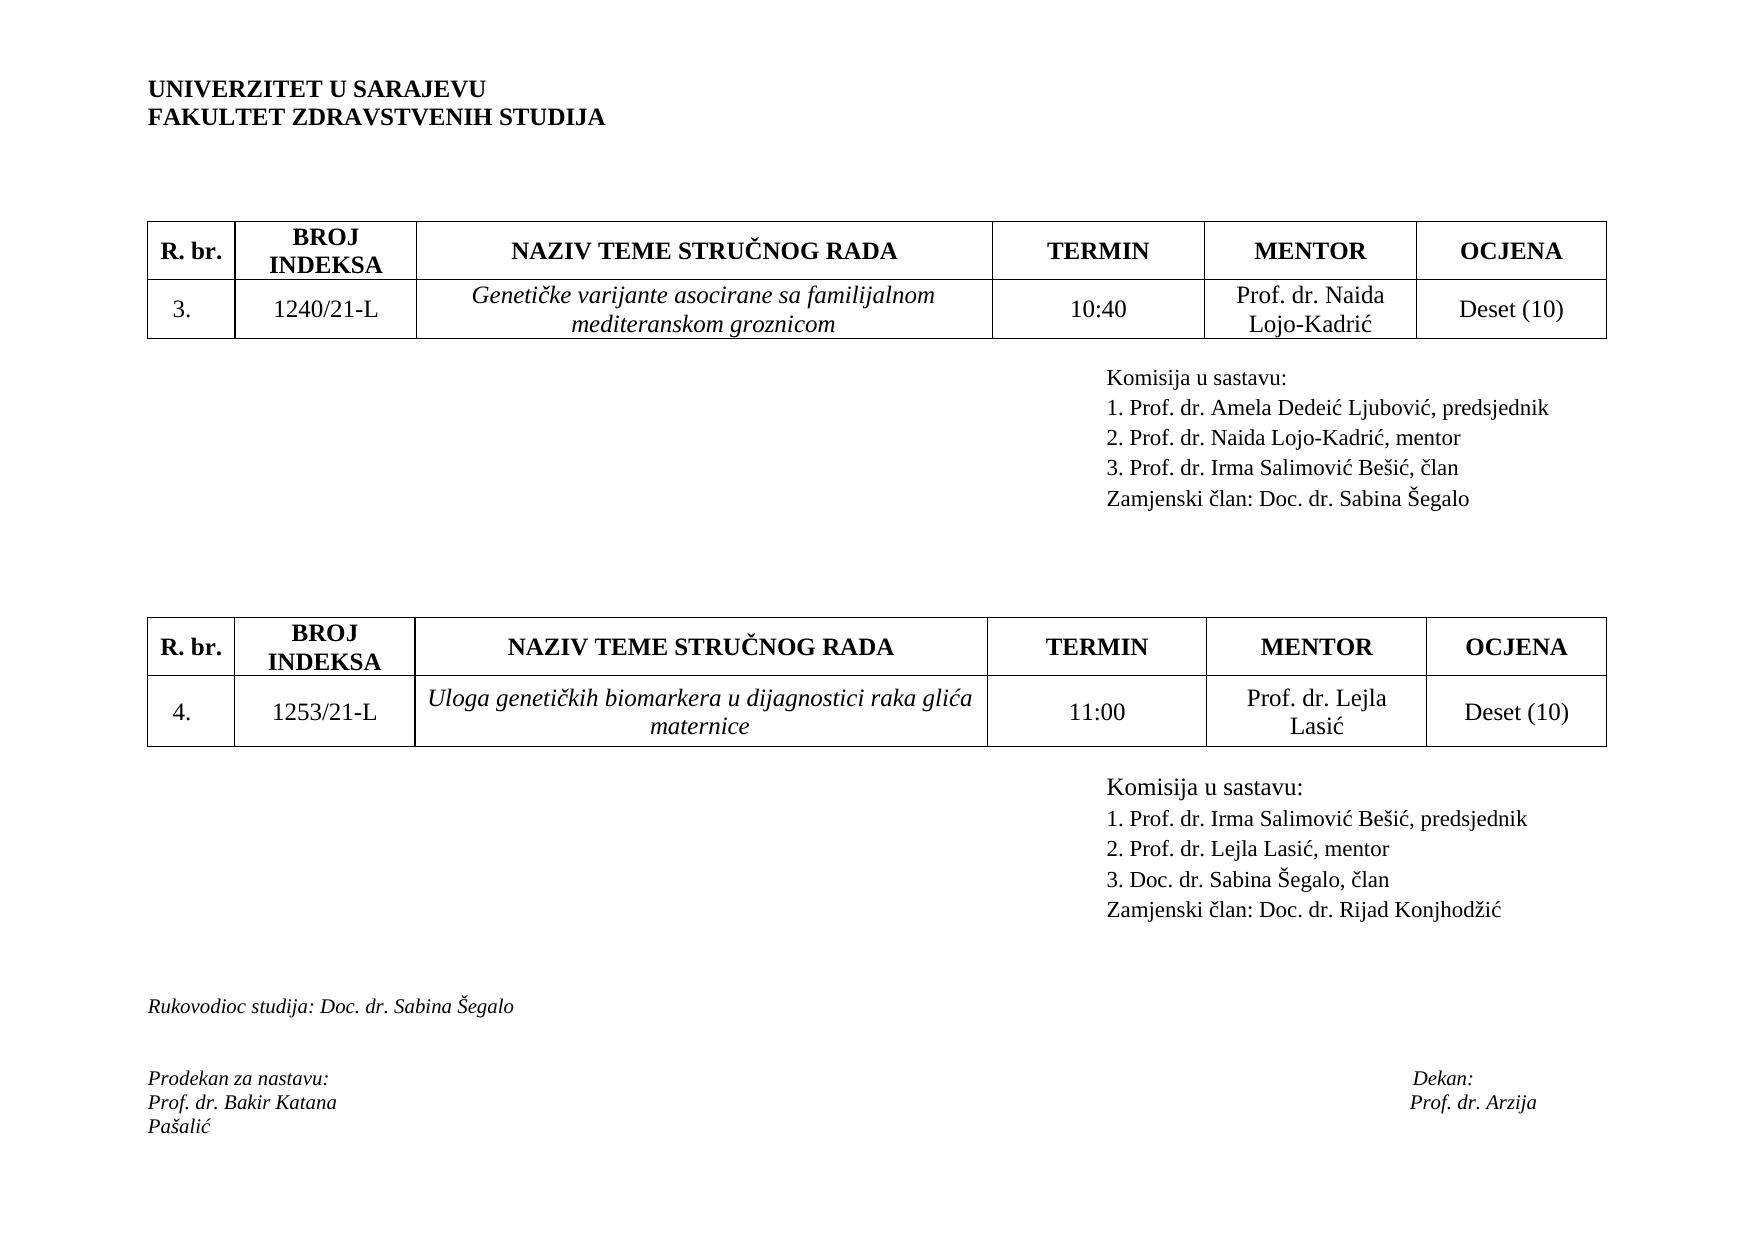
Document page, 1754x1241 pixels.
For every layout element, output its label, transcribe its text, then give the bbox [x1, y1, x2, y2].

table_header NAZIV TEME STRUČNOG RADA [417, 222, 992, 279]
text Zamjenski član: Doc. dr. Rijad Konjhodžić [1106, 896, 1606, 922]
table_cell [148, 280, 234, 338]
text 3. Prof. dr. Irma Salimović Bešić, član [1106, 454, 1606, 481]
table_cell 1253/21-L [235, 676, 414, 746]
table_cell 1240/21-L [236, 280, 416, 338]
table_cell [148, 676, 234, 746]
table_header R. br. [148, 618, 234, 675]
table_header TERMIN [988, 618, 1206, 675]
table_header NAZIV TEME STRUČNOG RADA [416, 618, 987, 675]
text 2. Prof. dr. Lejla Lasić, mentor [1106, 836, 1606, 862]
table_cell Prof. dr. Lejla Lasić [1207, 676, 1426, 746]
text Komisija u sastavu: [1106, 364, 1606, 390]
table_cell 10:40 [993, 280, 1204, 338]
table_header OCJENA [1417, 222, 1606, 279]
table_cell 11:00 [988, 676, 1206, 746]
table_cell Uloga genetičkih biomarkera u dijagnostici raka glića maternice [416, 676, 987, 746]
text Komisija u sastavu: [1106, 772, 1606, 801]
table_cell Deset (10) [1417, 280, 1606, 338]
text 3. Doc. dr. Sabina Šegalo, član [1106, 866, 1606, 892]
text Zamjenski član: Doc. dr. Sabina Šegalo [1106, 484, 1606, 511]
text 2. Prof. dr. Naida Lojo-Kadrić, mentor [1106, 424, 1606, 451]
table_header BROJ INDEKSA [235, 618, 414, 675]
table_cell Prof. dr. Naida Lojo-Kadrić [1205, 280, 1416, 338]
table_header R. br. [148, 222, 234, 279]
text 1. Prof. dr. Amela Dedeić Ljubović, predsjednik [1106, 394, 1606, 420]
table_header BROJ INDEKSA [236, 222, 416, 279]
table_cell Deset (10) [1427, 676, 1606, 746]
table_header MENTOR [1207, 618, 1426, 675]
table_header TERMIN [993, 222, 1204, 279]
table_cell Genetičke varijante asocirane sa familijalnom mediteranskom groznicom [417, 280, 992, 338]
table_header OCJENA [1427, 618, 1606, 675]
text 1. Prof. dr. Irma Salimović Bešić, predsjednik [1106, 805, 1606, 832]
table_header MENTOR [1205, 222, 1416, 279]
